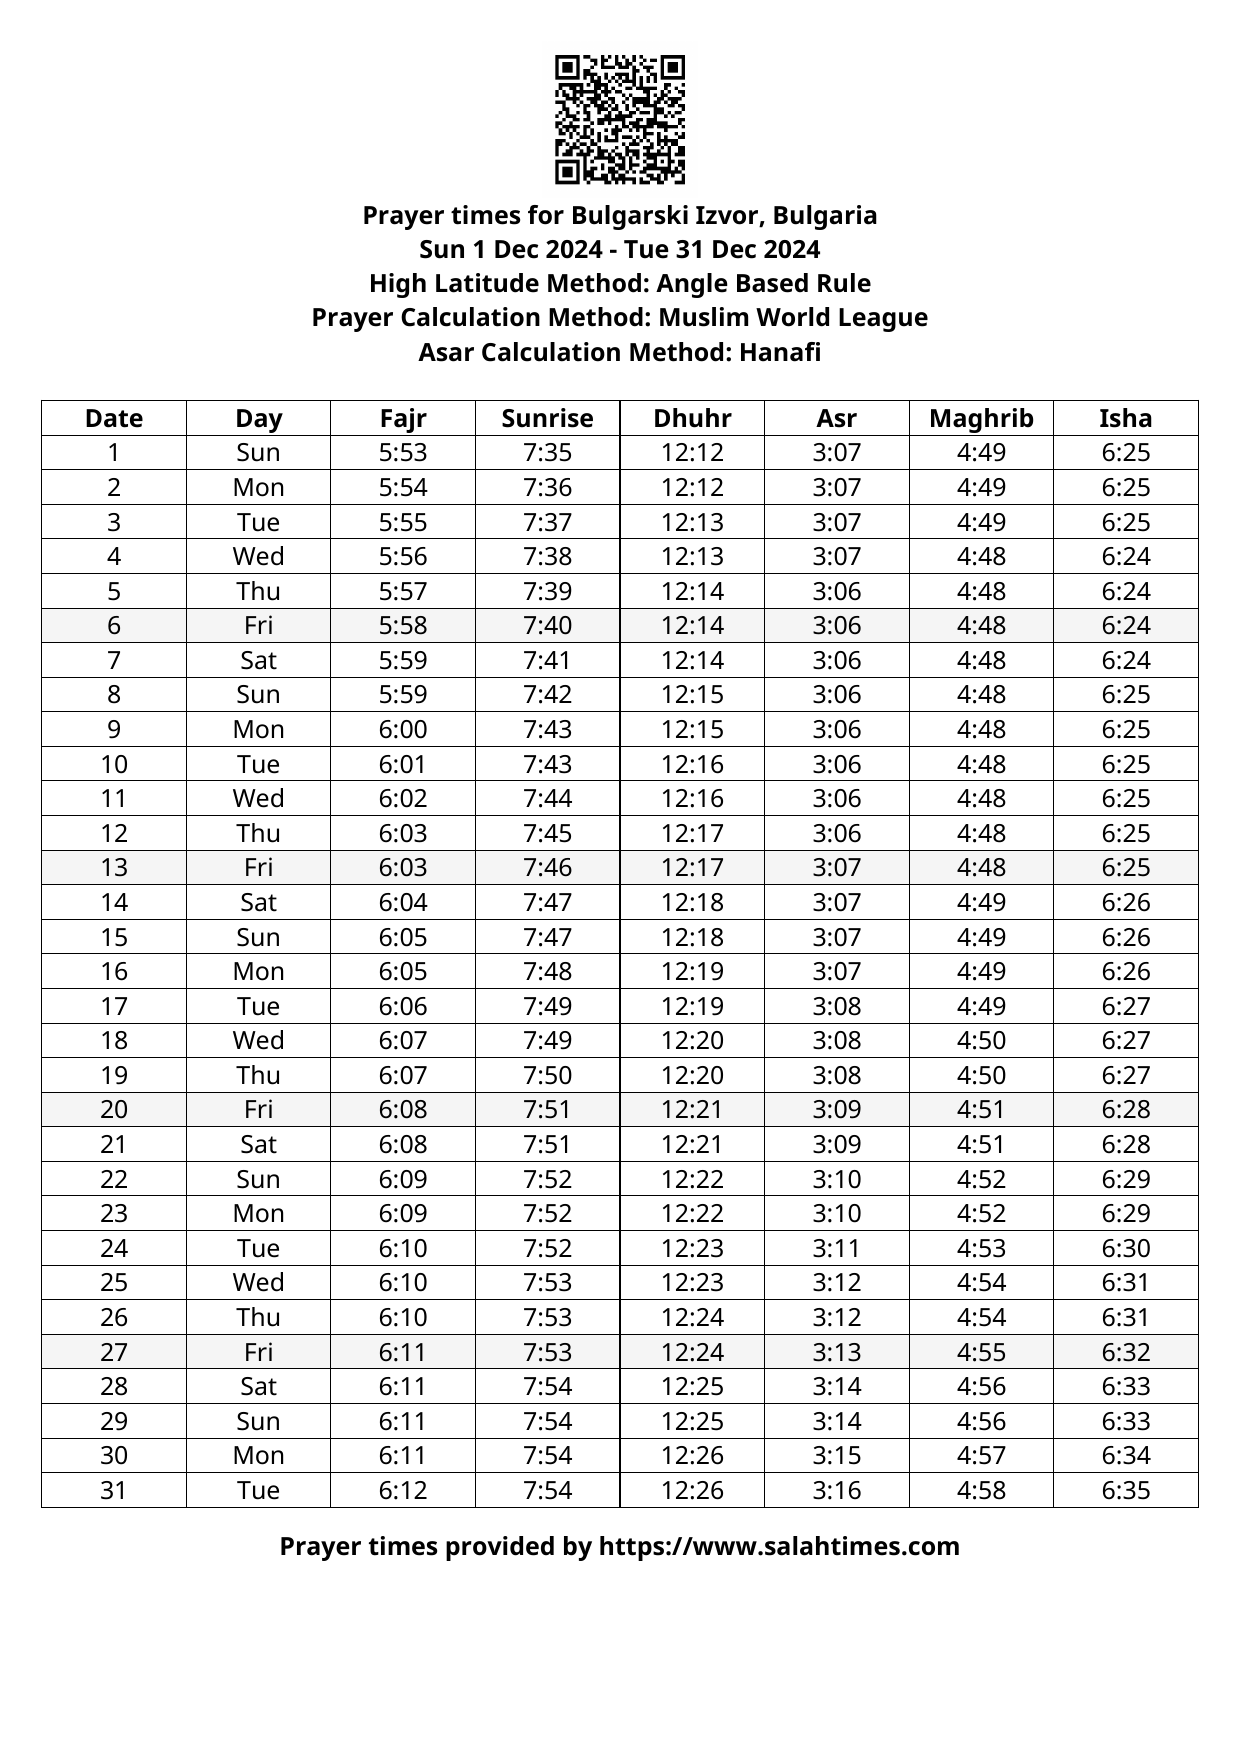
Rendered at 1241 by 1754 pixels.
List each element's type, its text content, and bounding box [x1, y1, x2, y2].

table_cell 3:07 [765, 920, 909, 953]
table_cell Wed [187, 539, 330, 573]
table_cell 12:12 [621, 470, 764, 504]
table_cell 5:56 [331, 539, 475, 573]
table_cell 3:11 [765, 1231, 909, 1264]
table_cell 6:03 [331, 816, 475, 849]
table_cell Sat [187, 643, 330, 677]
table_cell 6:24 [1054, 609, 1198, 642]
table_cell 7:51 [476, 1093, 619, 1126]
table_cell 7:49 [476, 1024, 619, 1057]
table_cell 4:50 [910, 1058, 1053, 1092]
table_cell 16 [42, 954, 186, 988]
table_cell 12:12 [621, 436, 764, 469]
table_cell 6:24 [1054, 643, 1198, 677]
table_cell 6:11 [331, 1404, 475, 1437]
table_cell 3:07 [765, 539, 909, 573]
table_cell 12:14 [621, 574, 764, 607]
table_cell 6:26 [1054, 920, 1198, 953]
table_cell 12:19 [621, 989, 764, 1022]
table_cell 4:56 [910, 1369, 1053, 1403]
table_cell 14 [42, 885, 186, 919]
table_cell 3:15 [765, 1439, 909, 1472]
table_cell 7:37 [476, 505, 619, 538]
text Prayer Calculation Method: Muslim World League [42, 300, 1198, 334]
table_cell 7:52 [476, 1162, 619, 1195]
table_cell Sat [187, 885, 330, 919]
table_cell 6:26 [1054, 885, 1198, 919]
table_cell 4:52 [910, 1162, 1053, 1195]
table_cell 6:28 [1054, 1127, 1198, 1161]
table_cell Thu [187, 1300, 330, 1334]
table_cell 6:27 [1054, 1024, 1198, 1057]
table_cell 6:24 [1054, 574, 1198, 607]
table_cell 7:42 [476, 678, 619, 711]
table_cell 3:13 [765, 1335, 909, 1368]
table_cell 6:33 [1054, 1369, 1198, 1403]
table_cell 6:12 [331, 1473, 475, 1507]
table_cell 6:25 [1054, 781, 1198, 815]
table_cell 6:27 [1054, 989, 1198, 1022]
table_cell 3:09 [765, 1093, 909, 1126]
table_cell Sun [187, 920, 330, 953]
table_cell 12:17 [621, 851, 764, 884]
table_cell 3:06 [765, 781, 909, 815]
table_cell 3:14 [765, 1404, 909, 1437]
table_cell Fri [187, 1093, 330, 1126]
table_cell 7:53 [476, 1266, 619, 1299]
table_cell 6:24 [1054, 539, 1198, 573]
table_cell 6:09 [331, 1196, 475, 1230]
table_cell 18 [42, 1024, 186, 1057]
table_cell 3:07 [765, 505, 909, 538]
table_cell Thu [187, 816, 330, 849]
table_cell 7:36 [476, 470, 619, 504]
table_cell 4:48 [910, 574, 1053, 607]
table_cell 3:09 [765, 1127, 909, 1161]
table_cell 7:47 [476, 920, 619, 953]
table_cell 7:54 [476, 1369, 619, 1403]
table_cell 12:21 [621, 1127, 764, 1161]
table_cell 6:30 [1054, 1231, 1198, 1264]
table_cell 3:08 [765, 1024, 909, 1057]
table_cell 12:15 [621, 712, 764, 746]
table_cell 12:16 [621, 781, 764, 815]
table_cell 6:29 [1054, 1162, 1198, 1195]
table_cell 4:51 [910, 1127, 1053, 1161]
table_cell 5:55 [331, 505, 475, 538]
table_cell 4:48 [910, 712, 1053, 746]
table_cell 12:23 [621, 1266, 764, 1299]
table_cell 6:10 [331, 1266, 475, 1299]
table_cell 12:23 [621, 1231, 764, 1264]
table_cell 4:55 [910, 1335, 1053, 1368]
table_cell Sun [187, 678, 330, 711]
table_cell 12:20 [621, 1024, 764, 1057]
table_cell 3:07 [765, 851, 909, 884]
table_cell 7:47 [476, 885, 619, 919]
table_cell 4:56 [910, 1404, 1053, 1437]
table_cell 6:32 [1054, 1335, 1198, 1368]
table_cell 6:25 [1054, 747, 1198, 780]
table_cell 6:25 [1054, 816, 1198, 849]
table_cell 4:49 [910, 920, 1053, 953]
table_cell 4:54 [910, 1266, 1053, 1299]
table_cell 6:04 [331, 885, 475, 919]
table_cell 1 [42, 436, 186, 469]
table_cell 7:54 [476, 1473, 619, 1507]
table_cell 7:45 [476, 816, 619, 849]
table_cell Mon [187, 954, 330, 988]
table_cell 3:07 [765, 885, 909, 919]
table_cell 4:49 [910, 954, 1053, 988]
table_cell 12:25 [621, 1404, 764, 1437]
table_header Isha [1054, 401, 1198, 434]
table_cell 4:52 [910, 1196, 1053, 1230]
table_cell 3:07 [765, 470, 909, 504]
table_cell Wed [187, 1266, 330, 1299]
table_cell 6:25 [1054, 436, 1198, 469]
table_cell 30 [42, 1439, 186, 1472]
table_cell Fri [187, 609, 330, 642]
table_cell 4:58 [910, 1473, 1053, 1507]
table_cell 5:59 [331, 678, 475, 711]
table_header Maghrib [910, 401, 1053, 434]
table_cell 5:58 [331, 609, 475, 642]
table_cell 15 [42, 920, 186, 953]
table_cell 6:10 [331, 1231, 475, 1264]
table_cell 6:29 [1054, 1196, 1198, 1230]
table_cell 6:28 [1054, 1093, 1198, 1126]
table_cell 4:48 [910, 539, 1053, 573]
table_cell 6:25 [1054, 505, 1198, 538]
table_cell 22 [42, 1162, 186, 1195]
table_cell 6 [42, 609, 186, 642]
table_cell Sat [187, 1369, 330, 1403]
table_cell 10 [42, 747, 186, 780]
table_cell 4:48 [910, 816, 1053, 849]
table_cell Mon [187, 1196, 330, 1230]
table_cell Thu [187, 574, 330, 607]
table_cell 4:53 [910, 1231, 1053, 1264]
table_cell 12:18 [621, 920, 764, 953]
table_cell 12:13 [621, 539, 764, 573]
table_cell 6:25 [1054, 678, 1198, 711]
table_cell 6:02 [331, 781, 475, 815]
table_cell 29 [42, 1404, 186, 1437]
table_cell 7:51 [476, 1127, 619, 1161]
table_header Day [187, 401, 330, 434]
table_cell 6:33 [1054, 1404, 1198, 1437]
table_cell 4:48 [910, 678, 1053, 711]
table_cell 4:48 [910, 609, 1053, 642]
table_cell 7:40 [476, 609, 619, 642]
table_header Asr [765, 401, 909, 434]
table_cell 26 [42, 1300, 186, 1334]
table_cell Tue [187, 505, 330, 538]
table_cell 7:43 [476, 747, 619, 780]
table_cell 6:35 [1054, 1473, 1198, 1507]
table_cell 5 [42, 574, 186, 607]
table_cell 12:24 [621, 1335, 764, 1368]
table_cell 3:10 [765, 1162, 909, 1195]
table_cell 4:49 [910, 505, 1053, 538]
table_cell 6:06 [331, 989, 475, 1022]
picture [542, 41, 699, 198]
table_cell 7:38 [476, 539, 619, 573]
table_cell 4:48 [910, 643, 1053, 677]
table_cell Fri [187, 851, 330, 884]
table_header Fajr [331, 401, 475, 434]
table_cell 6:08 [331, 1093, 475, 1126]
table_cell 7:52 [476, 1196, 619, 1230]
table_cell 12:14 [621, 609, 764, 642]
text Prayer times for Bulgarski Izvor, Bulgaria [42, 198, 1198, 232]
table_cell 3:12 [765, 1266, 909, 1299]
table_cell 6:25 [1054, 851, 1198, 884]
table_cell 3:07 [765, 954, 909, 988]
table_cell 4:51 [910, 1093, 1053, 1126]
table_cell Tue [187, 1473, 330, 1507]
table_cell 12:16 [621, 747, 764, 780]
table_cell 6:08 [331, 1127, 475, 1161]
table_cell 6:27 [1054, 1058, 1198, 1092]
table_cell 12:20 [621, 1058, 764, 1092]
table_cell 6:09 [331, 1162, 475, 1195]
table_cell 12:22 [621, 1196, 764, 1230]
table_cell 17 [42, 989, 186, 1022]
table_cell 8 [42, 678, 186, 711]
table_cell Tue [187, 989, 330, 1022]
table_cell 3:06 [765, 609, 909, 642]
table_cell 12:14 [621, 643, 764, 677]
table_cell 4:48 [910, 851, 1053, 884]
table_cell 4:57 [910, 1439, 1053, 1472]
table_cell Wed [187, 781, 330, 815]
text Sun 1 Dec 2024 - Tue 31 Dec 2024 [42, 232, 1198, 266]
table_cell 12:26 [621, 1473, 764, 1507]
table_cell 3:08 [765, 1058, 909, 1092]
table_header Sunrise [476, 401, 619, 434]
table_cell 3:06 [765, 712, 909, 746]
table_cell 5:53 [331, 436, 475, 469]
table_cell 6:26 [1054, 954, 1198, 988]
table_cell 7:44 [476, 781, 619, 815]
table_cell 28 [42, 1369, 186, 1403]
table_cell 6:25 [1054, 470, 1198, 504]
table_cell 3:06 [765, 574, 909, 607]
table_cell 6:03 [331, 851, 475, 884]
table_cell 7:52 [476, 1231, 619, 1264]
table_cell 6:11 [331, 1439, 475, 1472]
table_cell 6:00 [331, 712, 475, 746]
table_cell 9 [42, 712, 186, 746]
table_cell 12:24 [621, 1300, 764, 1334]
table_cell Thu [187, 1058, 330, 1092]
table_cell 4:49 [910, 885, 1053, 919]
table_cell 4:50 [910, 1024, 1053, 1057]
table_cell 20 [42, 1093, 186, 1126]
table_cell Mon [187, 1439, 330, 1472]
table_cell 7:54 [476, 1439, 619, 1472]
table_cell 4:49 [910, 989, 1053, 1022]
table_cell 7:35 [476, 436, 619, 469]
table_cell 12:17 [621, 816, 764, 849]
table_cell Sun [187, 1162, 330, 1195]
table_cell 3 [42, 505, 186, 538]
table_cell 12 [42, 816, 186, 849]
table_cell Sat [187, 1127, 330, 1161]
table_header Date [42, 401, 186, 434]
table_cell 7:53 [476, 1300, 619, 1334]
table_cell Sun [187, 436, 330, 469]
table_cell 3:06 [765, 747, 909, 780]
table_cell 6:07 [331, 1024, 475, 1057]
table_cell 4:49 [910, 470, 1053, 504]
table_cell 12:25 [621, 1369, 764, 1403]
table_cell 6:10 [331, 1300, 475, 1334]
table_cell 27 [42, 1335, 186, 1368]
table_cell 7:50 [476, 1058, 619, 1092]
table_cell 12:15 [621, 678, 764, 711]
table_cell 3:08 [765, 989, 909, 1022]
table_cell 7:49 [476, 989, 619, 1022]
text High Latitude Method: Angle Based Rule [42, 266, 1198, 300]
table_cell Mon [187, 470, 330, 504]
table_cell Tue [187, 1231, 330, 1264]
table_cell 2 [42, 470, 186, 504]
table_cell 23 [42, 1196, 186, 1230]
table_cell 12:22 [621, 1162, 764, 1195]
table_cell 4:54 [910, 1300, 1053, 1334]
table_header Dhuhr [621, 401, 764, 434]
table_cell 7:43 [476, 712, 619, 746]
table_cell 6:34 [1054, 1439, 1198, 1472]
table_cell 25 [42, 1266, 186, 1299]
table_cell 7:54 [476, 1404, 619, 1437]
table_cell 3:06 [765, 678, 909, 711]
table_cell 6:31 [1054, 1266, 1198, 1299]
table_cell 5:54 [331, 470, 475, 504]
table_cell 3:14 [765, 1369, 909, 1403]
table_cell 13 [42, 851, 186, 884]
text Asar Calculation Method: Hanafi [42, 334, 1198, 368]
table_cell 4 [42, 539, 186, 573]
table_cell 31 [42, 1473, 186, 1507]
table_cell 6:01 [331, 747, 475, 780]
table_cell Wed [187, 1024, 330, 1057]
table_cell 3:10 [765, 1196, 909, 1230]
text Prayer times provided by https://www.salahtimes.com [42, 1528, 1198, 1563]
table_cell 12:26 [621, 1439, 764, 1472]
table_cell Fri [187, 1335, 330, 1368]
table_cell Tue [187, 747, 330, 780]
table_cell 3:06 [765, 816, 909, 849]
table_cell 7:53 [476, 1335, 619, 1368]
table_cell 5:59 [331, 643, 475, 677]
table_cell 3:16 [765, 1473, 909, 1507]
table_cell 11 [42, 781, 186, 815]
table_cell 21 [42, 1127, 186, 1161]
table_cell Mon [187, 712, 330, 746]
table_cell 5:57 [331, 574, 475, 607]
table_cell 6:11 [331, 1369, 475, 1403]
table_cell 7:46 [476, 851, 619, 884]
table_cell 3:06 [765, 643, 909, 677]
table_cell 12:21 [621, 1093, 764, 1126]
table_cell 3:07 [765, 436, 909, 469]
table_cell 12:19 [621, 954, 764, 988]
table_cell 7:39 [476, 574, 619, 607]
table_cell Sun [187, 1404, 330, 1437]
table_cell 7 [42, 643, 186, 677]
table_cell 6:25 [1054, 712, 1198, 746]
table_cell 4:48 [910, 781, 1053, 815]
table_cell 12:13 [621, 505, 764, 538]
table_cell 12:18 [621, 885, 764, 919]
table_cell 6:07 [331, 1058, 475, 1092]
table_cell 7:48 [476, 954, 619, 988]
table_cell 3:12 [765, 1300, 909, 1334]
table_cell 6:05 [331, 920, 475, 953]
table_cell 19 [42, 1058, 186, 1092]
table_cell 24 [42, 1231, 186, 1264]
table_cell 6:31 [1054, 1300, 1198, 1334]
table_cell 6:05 [331, 954, 475, 988]
table_cell 4:48 [910, 747, 1053, 780]
table_cell 4:49 [910, 436, 1053, 469]
table_cell 6:11 [331, 1335, 475, 1368]
table_cell 7:41 [476, 643, 619, 677]
